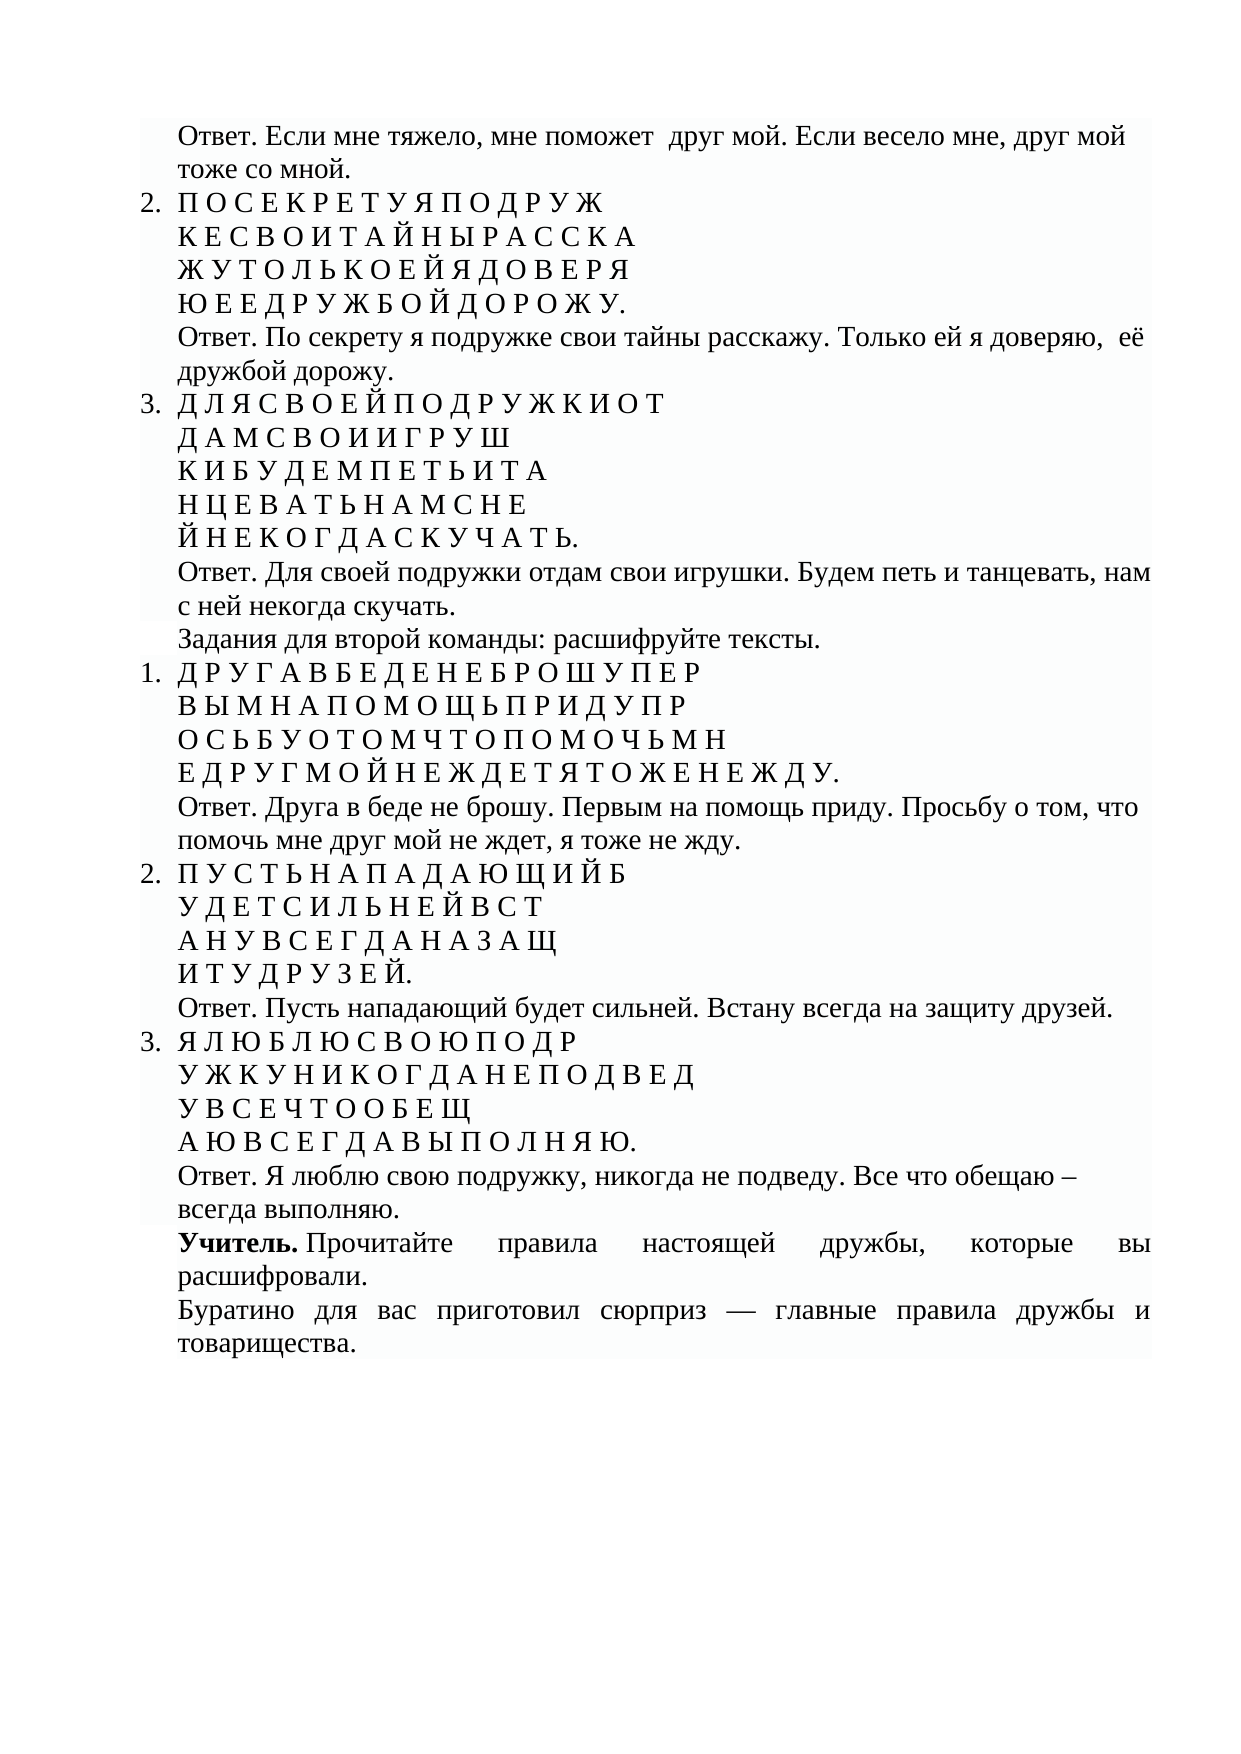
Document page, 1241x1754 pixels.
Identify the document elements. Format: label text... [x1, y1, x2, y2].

list Я Л Ю Б Л Ю С В О Ю П О Д Р У Ж К У Н И К О Г Д А Н Е П О Д В Е Д У В С Е Ч Т О О Б Е Щ А Ю В С Е Г Д А В Ы П О Л Н Я Ю. Ответ. Я люблю свою подружку, никогда не подведу. Все что обещаю – всегда выполняю. [140, 1024, 1152, 1225]
list П О С Е К Р Е Т У Я П О Д Р У Ж К Е С В О И Т А Й Н Ы Р А С С К А Ж У Т О Л Ь К О Е Й Я Д О В Е Р Я Ю Е Е Д Р У Ж Б О Й Д О Р О Ж У. Ответ. По секрету я подружке свои тайны расскажу. Только ей я доверяю, её дружбой дорожу. [140, 185, 1152, 386]
list Д Р У Г А В Б Е Д Е Н Е Б Р О Ш У П Е Р В Ы М Н А П О М О Щ Ь П Р И Д У П Р О С Ь Б У О Т О М Ч Т О П О М О Ч Ь М Н Е Д Р У Г М О Й Н Е Ж Д Е Т Я Т О Ж Е Н Е Ж Д У. Ответ. Друга в беде не брошу. Первым на помощь приду. Просьбу о том, что помочь мне друг мой не ждет, я тоже не жду. [140, 655, 1152, 856]
text Буратино для вас приготовил сюрприз — главные правила дружбы и товарищества. [177, 1292, 1152, 1359]
text Задания для второй команды: расшифруйте тексты. [177, 621, 1152, 655]
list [140, 118, 1152, 185]
list Д Л Я С В О Е Й П О Д Р У Ж К И О Т Д А М С В О И И Г Р У Ш К И Б У Д Е М П Е Т Ь И Т А Н Ц Е В А Т Ь Н А М С Н Е Й Н Е К О Г Д А С К У Ч А Т Ь. Ответ. Для своей подружки отдам свои игрушки. Будем петь и танцевать, нам с ней некогда скучать. [140, 386, 1152, 621]
list П У С Т Ь Н А П А Д А Ю Щ И Й Б У Д Е Т С И Л Ь Н Е Й В С Т А Н У В С Е Г Д А Н А З А Щ И Т У Д Р У З Е Й. Ответ. Пусть нападающий будет сильней. Встану всегда на защиту друзей. [140, 856, 1152, 1024]
text Учитель. Прочитайте правила настоящей дружбы, которые вы расшифровали. [177, 1225, 1152, 1292]
